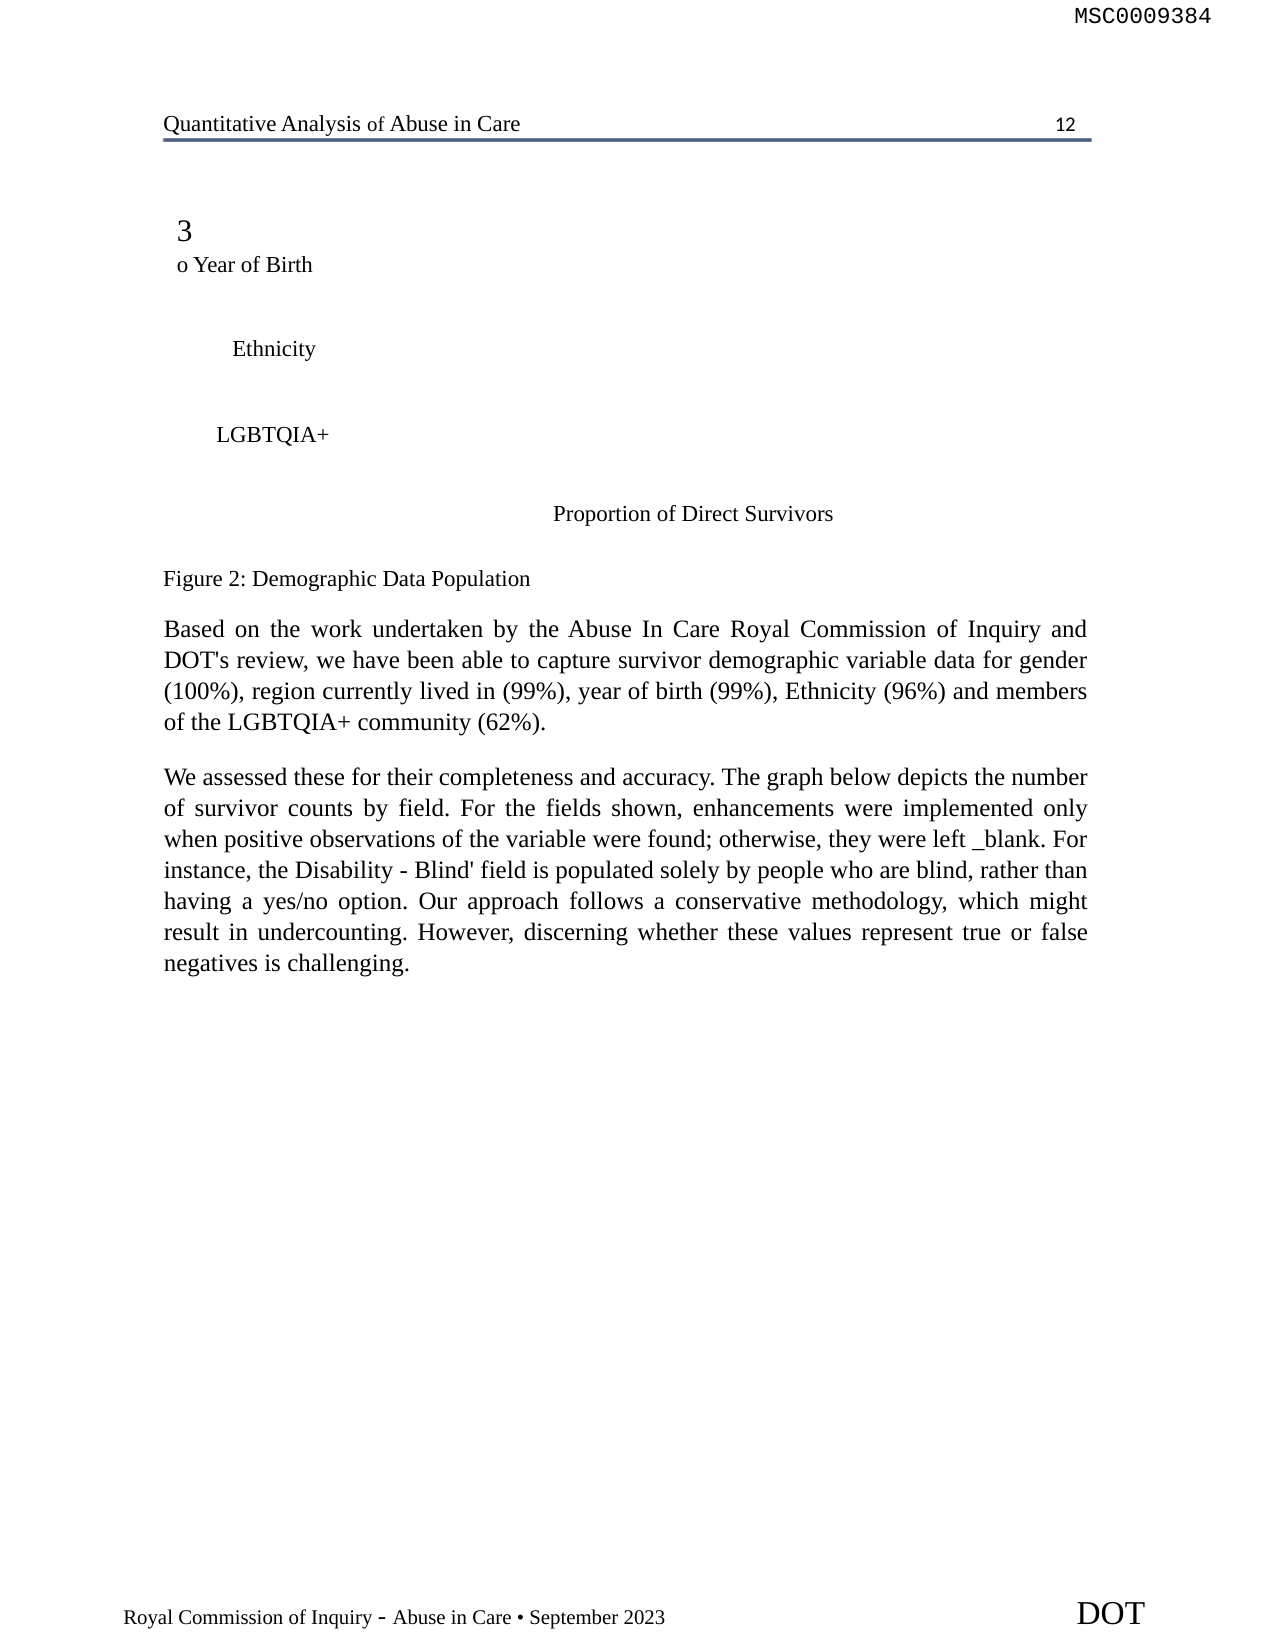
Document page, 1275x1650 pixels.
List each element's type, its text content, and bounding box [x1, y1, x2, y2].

picture [162, 138, 1092, 142]
text LGBTQIA+ [216, 422, 1090, 448]
text Based on the work undertaken by the Abuse In Care Royal Commission of Inquiry and DOT's review, we have been able to capture survivor demographic variable data for gender (100%), region currently lived in (99%), year of birth (99%), Ethnicity (96%) and members of the LGBTQIA+ community (62%). [163, 614, 1088, 736]
text Figure 2: Demographic Data Population [163, 565, 1090, 591]
text Ethnicity [232, 335, 1090, 361]
text o Year of Birth [177, 251, 1090, 278]
text Proportion of Direct Survivors [418, 500, 968, 526]
text 3 [177, 213, 1084, 248]
text We assessed these for their completeness and accuracy. The graph below depicts the number of survivor counts by field. For the fields shown, enhancements were implemented only when positive observations of the variable were found; otherwise, they were left _blank. For instance, the Disability - Blind' field is populated solely by people who are blind, rather than having a yes/no option. Our approach follows a conservative methodology, which might result in undercounting. However, discerning whether these values represent true or false negatives is challenging. [163, 762, 1088, 977]
